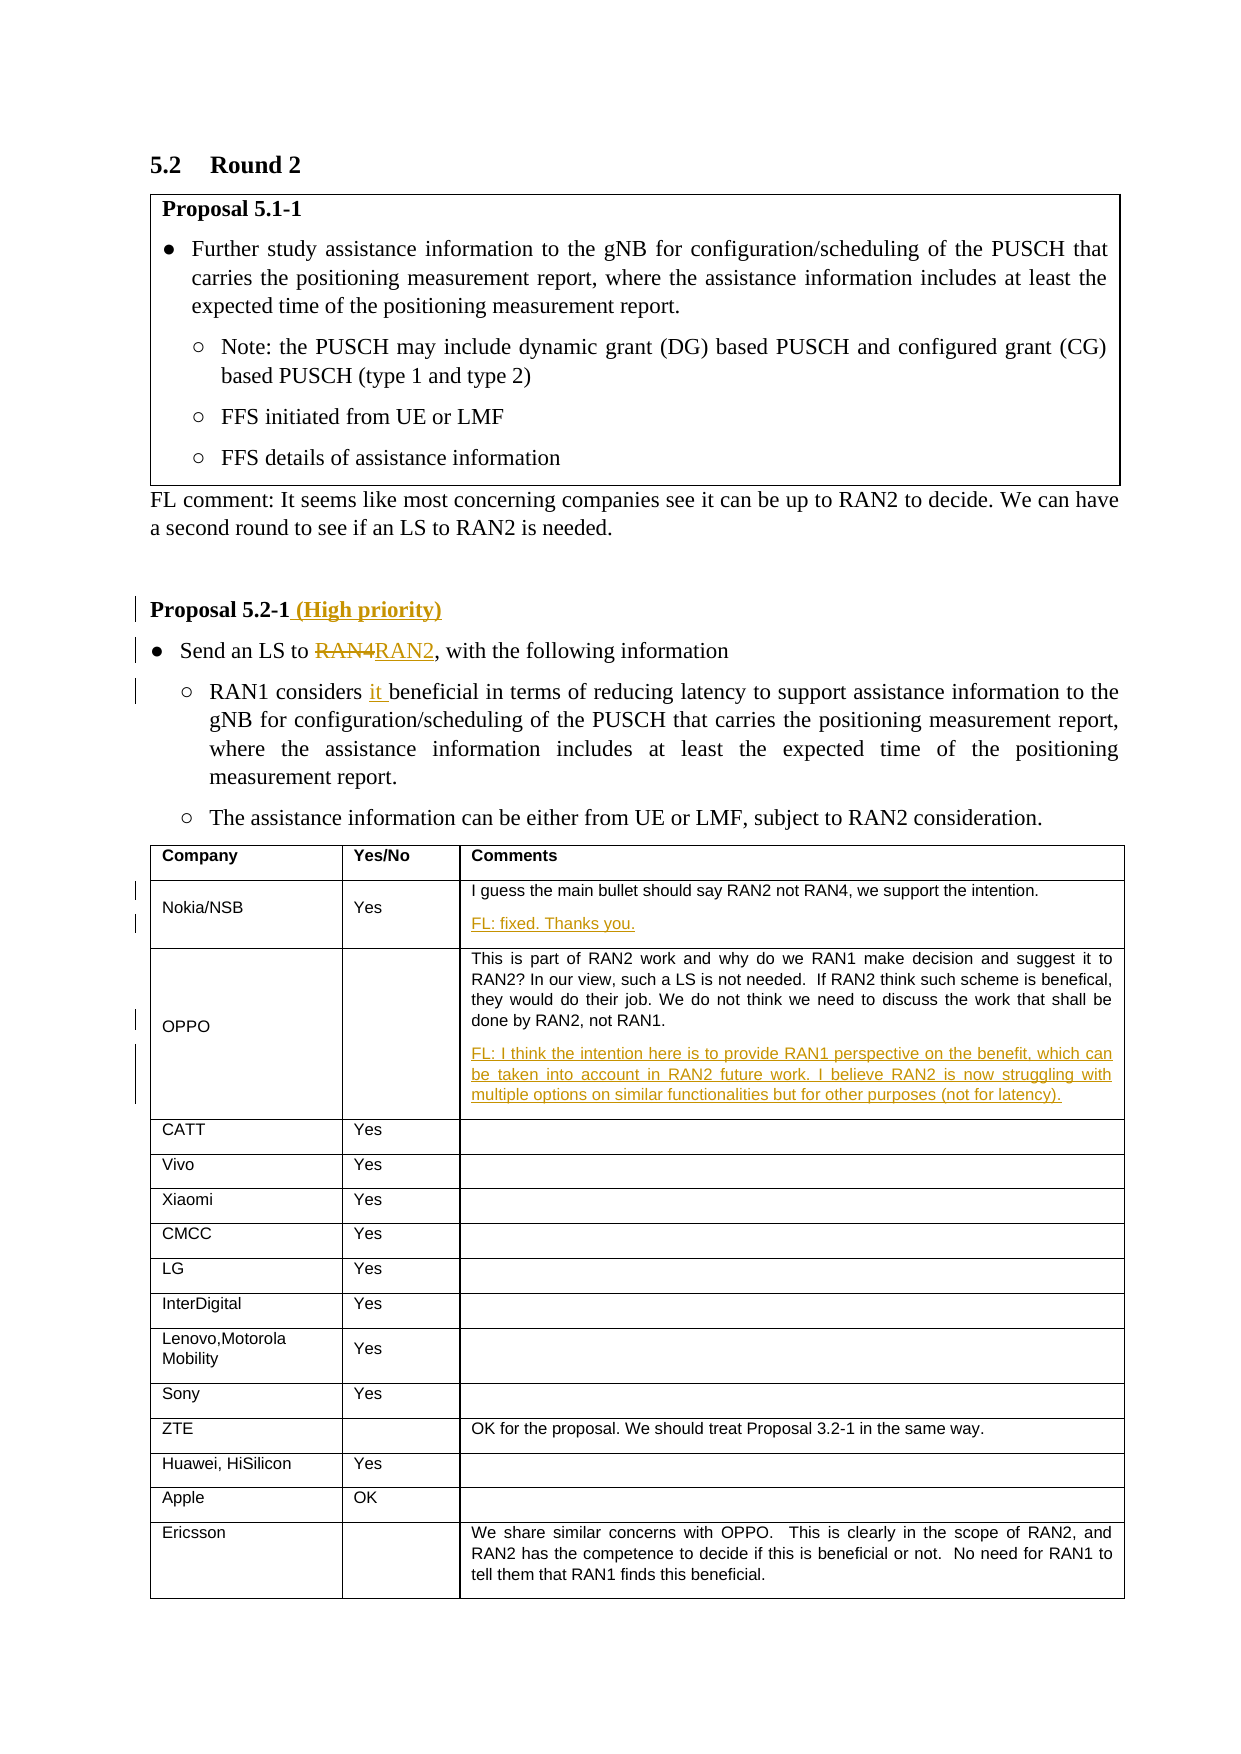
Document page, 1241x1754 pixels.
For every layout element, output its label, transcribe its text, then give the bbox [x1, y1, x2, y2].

table_cell Yes [343, 1329, 459, 1383]
table_cell Yes [343, 1224, 459, 1258]
table_cell ZTE [151, 1419, 342, 1452]
table_cell Vivo [151, 1155, 342, 1188]
table_cell OPPO [151, 949, 342, 1119]
table_cell [461, 1259, 1124, 1293]
table_cell Apple [151, 1488, 342, 1522]
table_cell Yes [343, 1259, 459, 1293]
table_cell [343, 1523, 459, 1598]
table_cell [461, 1189, 1124, 1223]
table_cell [461, 1488, 1124, 1522]
table_cell Xiaomi [151, 1189, 342, 1223]
table_cell InterDigital [151, 1294, 342, 1327]
table_cell Yes [343, 1120, 459, 1153]
table_cell Yes [343, 1384, 459, 1418]
table_cell CMCC [151, 1224, 342, 1258]
text FL comment: It seems like most concerning companies see it can be up to RAN2 to decide. We can have a second round to see if an LS to RAN2 is needed. [150, 486, 1120, 540]
subtitle Proposal 5.2-1 [150, 596, 1120, 622]
table_cell Yes [343, 1155, 459, 1188]
subtitle Round 2 [150, 150, 1120, 179]
table_cell [461, 1224, 1124, 1258]
table_cell I guess the main bullet should say RAN2 not RAN4, we support the intention. [461, 881, 1124, 948]
table_cell [461, 1155, 1124, 1188]
table_cell OK [343, 1488, 459, 1522]
table_cell CATT [151, 1120, 342, 1153]
table_header Proposal 5.1-1 Further study assistance information to the gNB for configuration/scheduling of the PUSCH that carries the positioning measurement report, where the assistance information includes at least the expected time of the positioning measurement report. Note: the PUSCH may include dynamic grant (DG) based PUSCH and configured grant (CG) based PUSCH (type 1 and type 2) FFS initiated from UE or LMF FFS details of assistance information [151, 195, 1119, 484]
table_header Yes/No [343, 846, 459, 880]
table_cell [461, 1294, 1124, 1327]
list RAN1 considers beneficial in terms of reducing latency to support assistance information to the gNB for configuration/scheduling of the PUSCH that carries the positioning measurement report, where the assistance information includes at least the expected time of the positioning measurement report. [179, 678, 1120, 789]
table_cell LG [151, 1259, 342, 1293]
table_cell Huawei, HiSilicon [151, 1454, 342, 1487]
table_cell Nokia/NSB [151, 881, 342, 948]
text Send an LS to , with the following information [150, 637, 1120, 663]
table_cell This is part of RAN2 work and why do we RAN1 make decision and suggest it to RAN2? In our view, such a LS is not needed. If RAN2 think such scheme is benefical, they would do their job. We do not think we need to discuss the work that shall be done by RAN2, not RAN1. [461, 949, 1124, 1119]
table_cell [461, 1329, 1124, 1383]
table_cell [461, 1523, 1124, 1598]
table_header Comments [461, 846, 1124, 880]
table_cell Sony [151, 1384, 342, 1418]
table_cell Yes [343, 1294, 459, 1327]
table_cell Lenovo,Motorola Mobility [151, 1329, 342, 1383]
list The assistance information can be either from UE or LMF, subject to RAN2 consideration. [179, 804, 1120, 830]
table_cell OK for the proposal. We should treat Proposal 3.2-1 in the same way. [461, 1419, 1124, 1452]
table_cell [343, 949, 459, 1119]
table_cell [461, 1120, 1124, 1153]
table_cell [461, 1384, 1124, 1418]
table_cell Yes [343, 881, 459, 948]
table_cell [461, 1454, 1124, 1487]
table_cell [343, 1419, 459, 1452]
table_cell Yes [343, 1189, 459, 1223]
table_cell Yes [343, 1454, 459, 1487]
table_cell Ericsson [151, 1523, 342, 1598]
table_header Company [151, 846, 342, 880]
